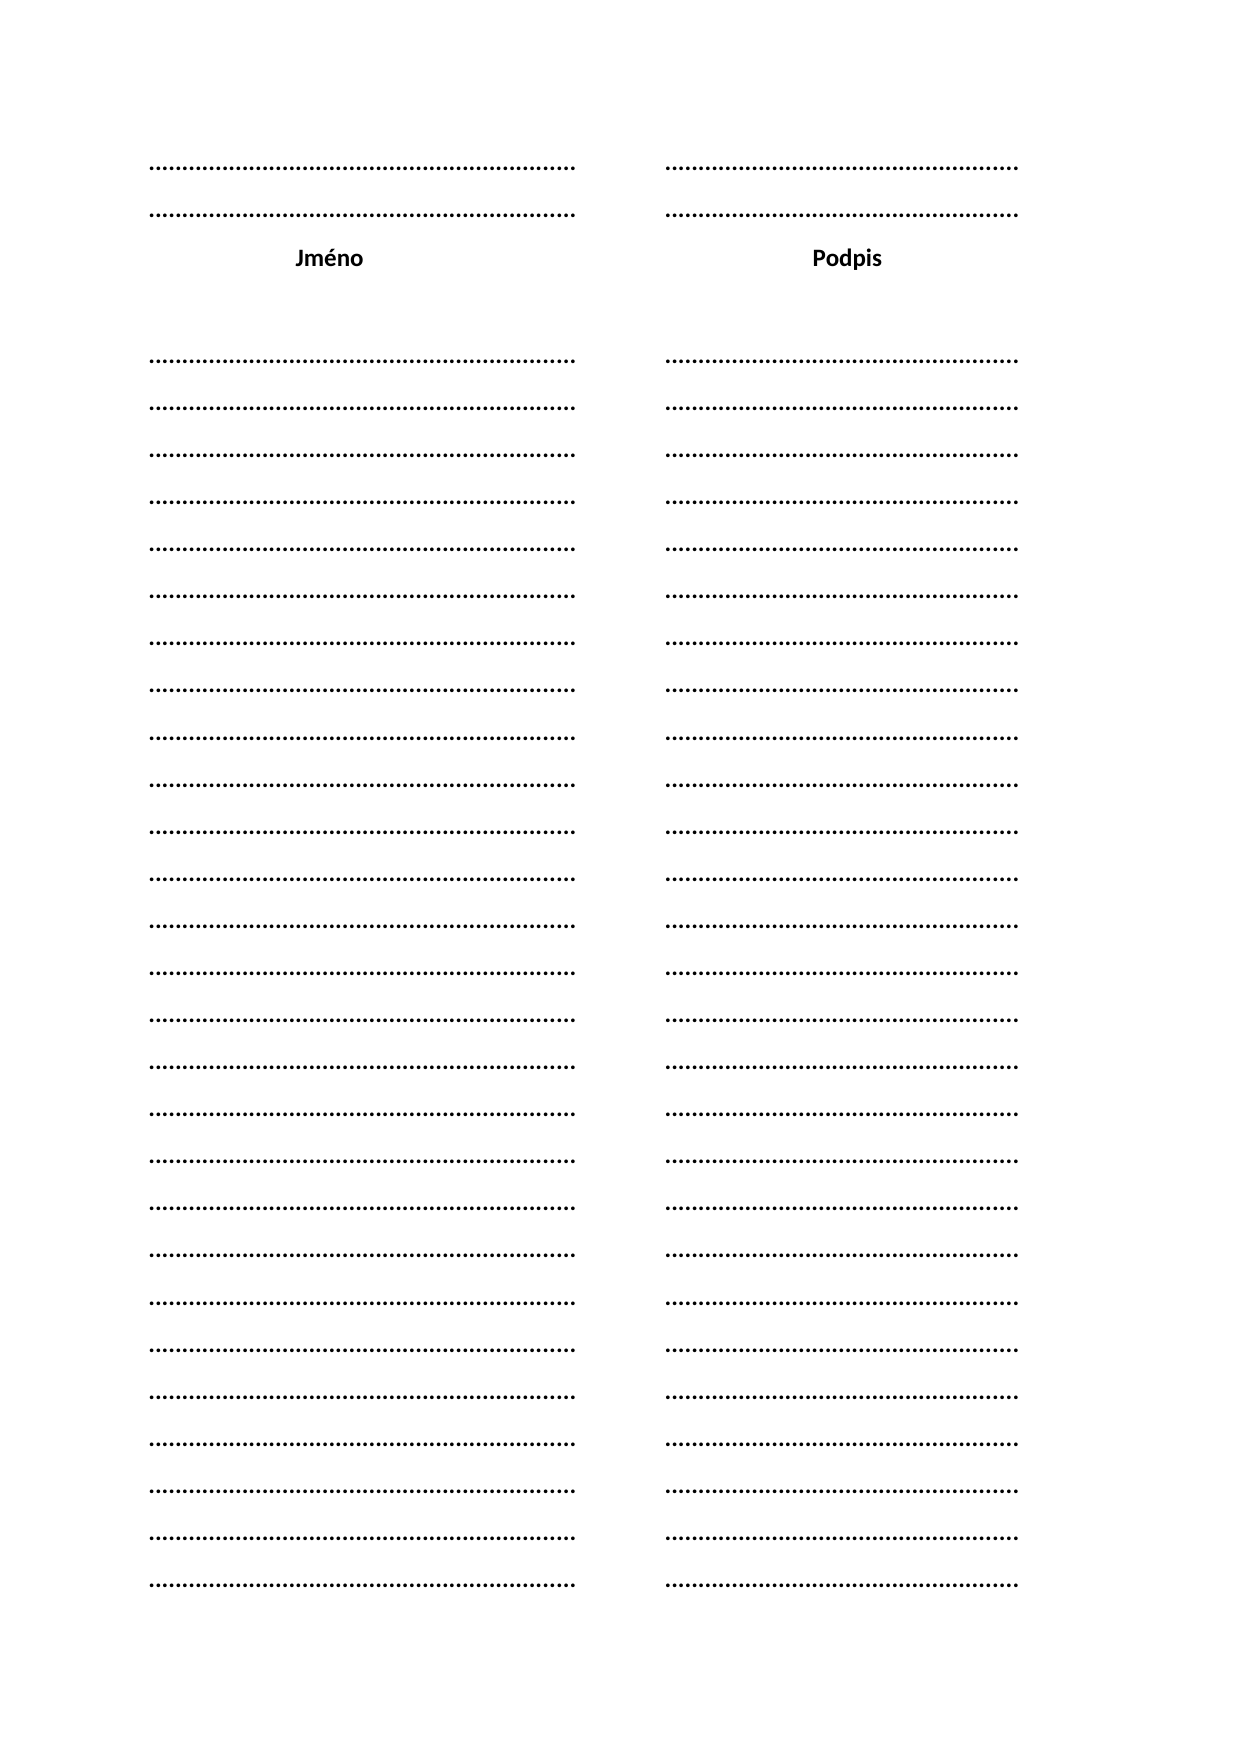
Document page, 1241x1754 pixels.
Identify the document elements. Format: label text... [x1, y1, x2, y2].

text Jméno Podpis [221, 242, 1093, 272]
